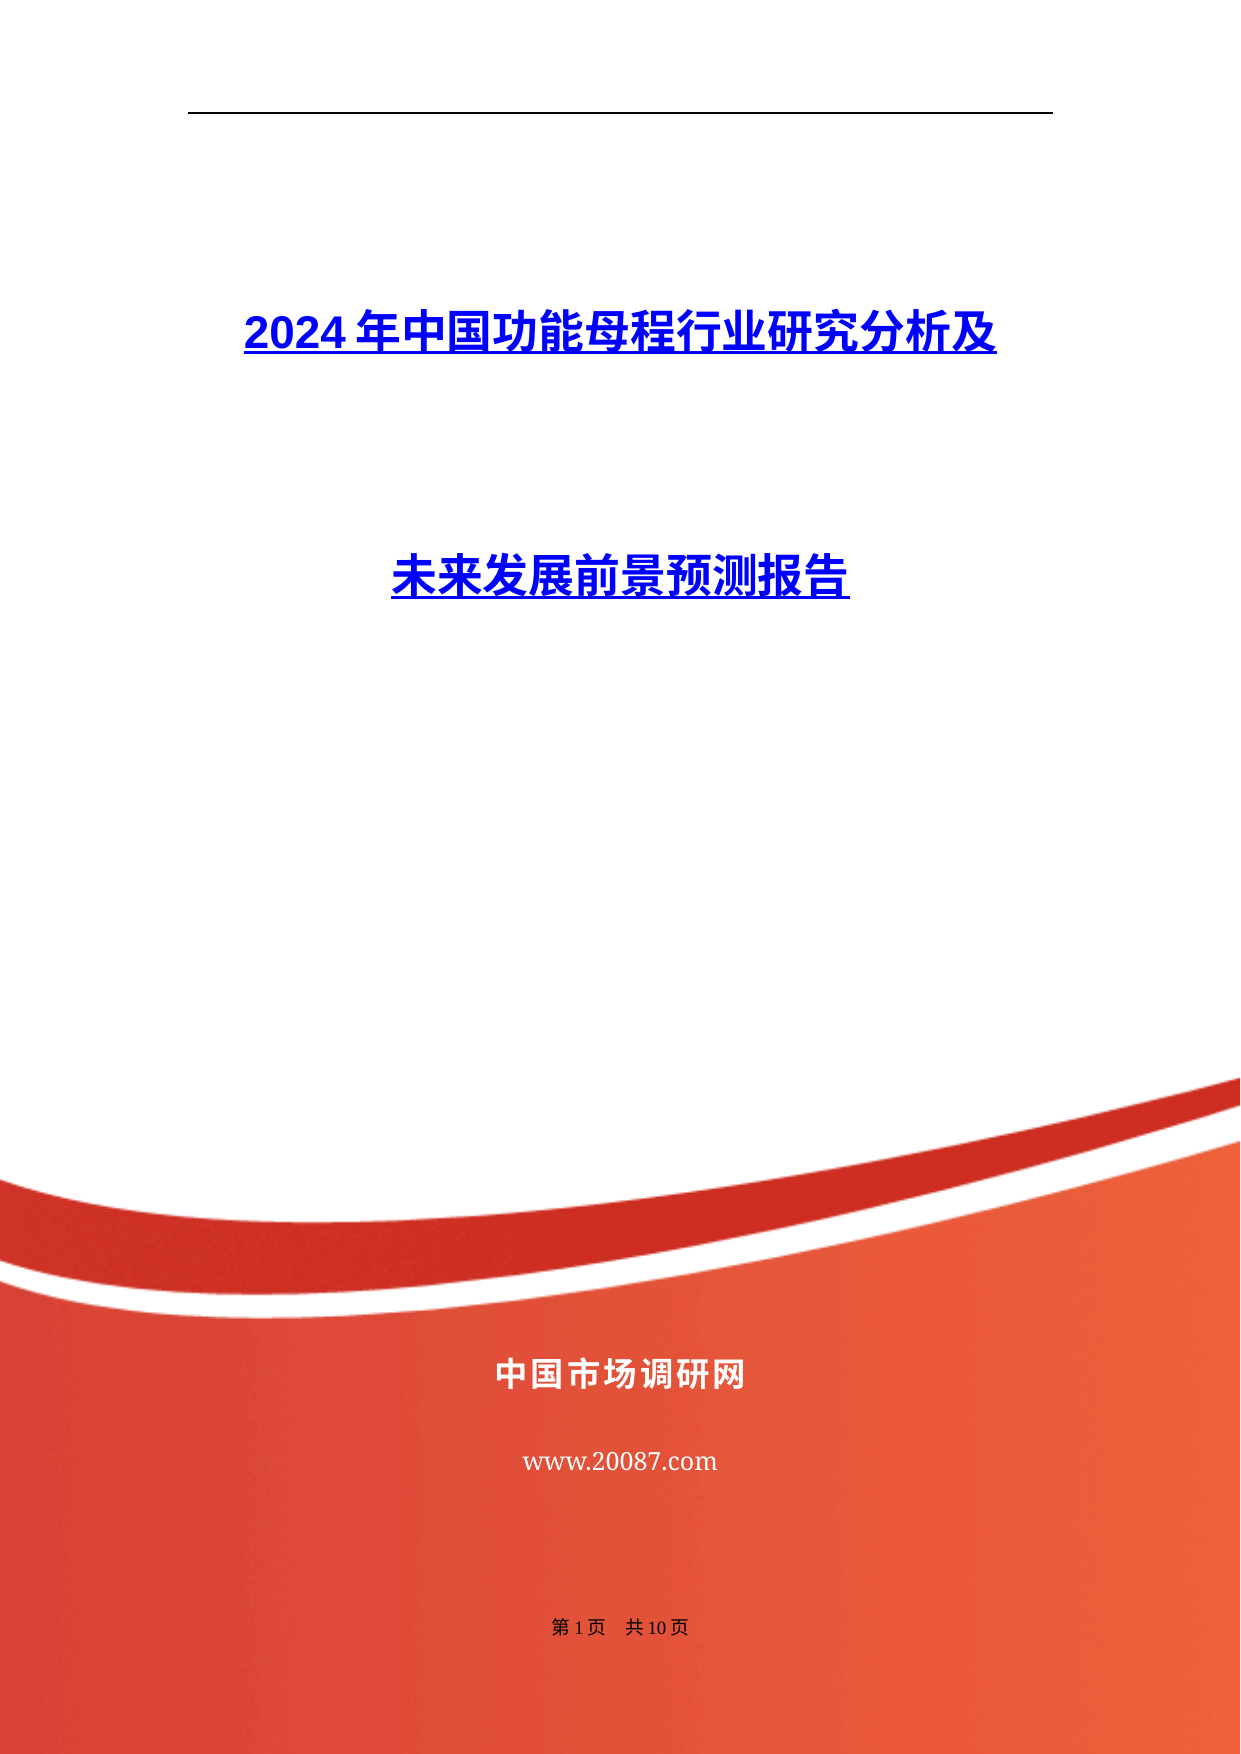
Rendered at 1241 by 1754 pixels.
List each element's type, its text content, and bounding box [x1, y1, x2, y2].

text www.20087.com [187, 1428, 1053, 1493]
subtitle 中国市场调研网 [187, 1339, 1053, 1404]
table_header 2024年中国功能母程行业研究分析及未来发展前景预测报告 [188, 207, 1053, 773]
picture [0, 1006, 1241, 1754]
